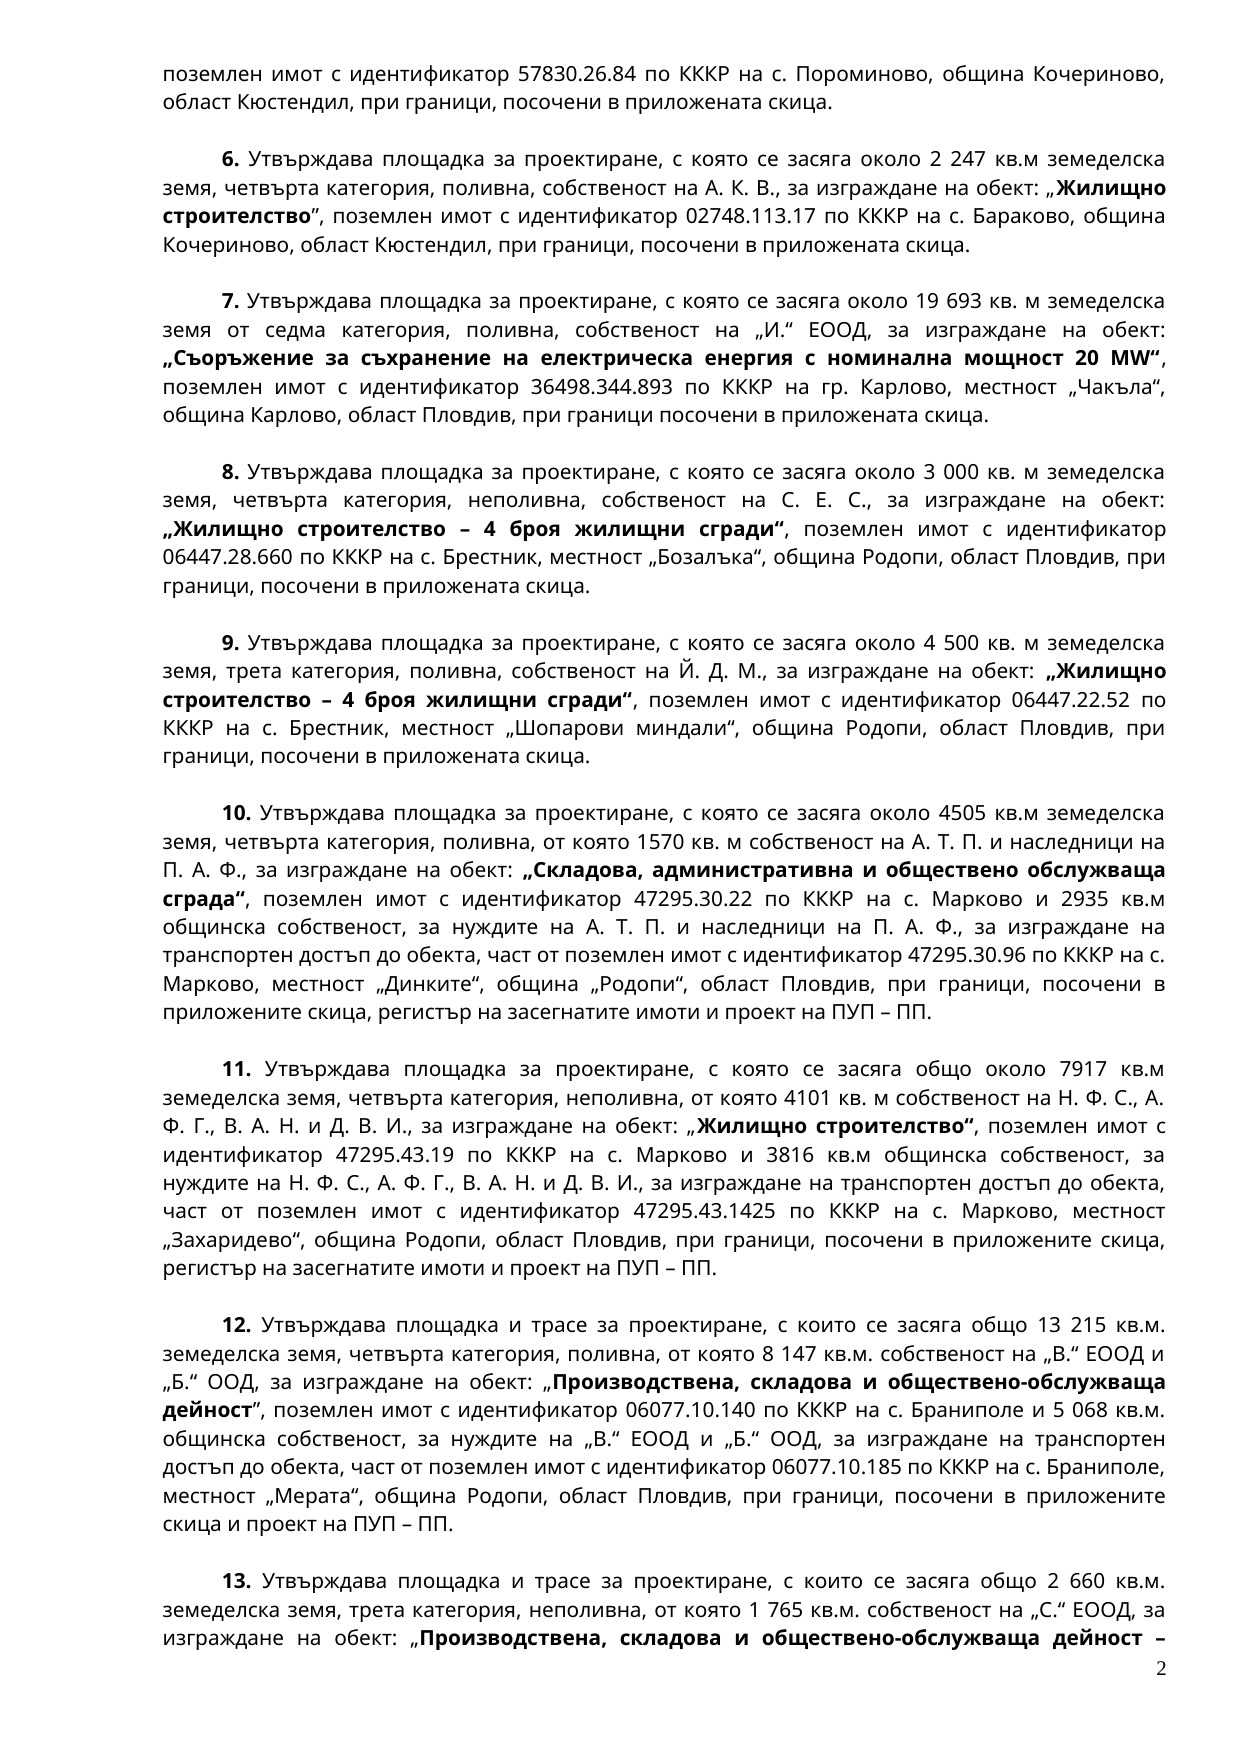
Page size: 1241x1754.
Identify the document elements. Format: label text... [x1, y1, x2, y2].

text 10. Утвърждава площадка за проектиране, с която се засяга около 4505 кв.м земеделска земя, четвърта категория, поливна, от която 1570 кв. м собственост на А. Т. П. и наследници на П. А. Ф., за изграждане на обект: „Складова, административна и обществено обслужваща сграда“, поземлен имот с идентификатор 47295.30.22 по КККР на с. Марково и 2935 кв.м общинска собственост, за нуждите на А. Т. П. и наследници на П. А. Ф., за изграждане на транспортен достъп до обекта, част от поземлен имот с идентификатор 47295.30.96 по КККР на с. Марково, местност „Динките“, община „Родопи“, област Пловдив, при граници, посочени в приложените скица, регистър на засегнатите имоти и проект на ПУП – ПП. [162, 798, 1167, 1026]
text 12. Утвърждава площадка и трасе за проектиране, с които се засяга общо 13 215 кв.м. земеделска земя, четвърта категория, поливна, от която 8 147 кв.м. собственост на „В.“ ЕООД и „Б.“ ООД, за изграждане на обект: „Производствена, складова и обществено-обслужваща дейност”, поземлен имот с идентификатор 06077.10.140 по КККР на с. Браниполе и 5 068 кв.м. общинска собственост, за нуждите на „В.“ ЕООД и „Б.“ ООД, за изграждане на транспортен достъп до обекта, част от поземлен имот с идентификатор 06077.10.185 по КККР на с. Браниполе, местност „Мерата“, община Родопи, област Пловдив, при граници, посочени в приложените скица и проект на ПУП – ПП. [162, 1310, 1167, 1538]
text 11. Утвърждава площадка за проектиране, с която се засяга общо около 7917 кв.м земеделска земя, четвърта категория, неполивна, от която 4101 кв. м собственост на Н. Ф. С., А. Ф. Г., В. А. Н. и Д. В. И., за изграждане на обект: „Жилищно строителство“, поземлен имот с идентификатор 47295.43.19 по КККР на с. Марково и 3816 кв.м общинска собственост, за нуждите на Н. Ф. С., А. Ф. Г., В. А. Н. и Д. В. И., за изграждане на транспортен достъп до обекта, част от поземлен имот с идентификатор 47295.43.1425 по КККР на с. Марково, местност „Захаридево“, община Родопи, област Пловдив, при граници, посочени в приложените скица, регистър на засегнатите имоти и проект на ПУП – ПП. [162, 1054, 1167, 1282]
text 8. Утвърждава площадка за проектиране, с която се засяга около 3 000 кв. м земеделска земя, четвърта категория, неполивна, собственост на С. Е. С., за изграждане на обект: „Жилищно строителство – 4 броя жилищни сгради“, поземлен имот с идентификатор 06447.28.660 по КККР на с. Брестник, местност „Бозалъка“, община Родопи, област Пловдив, при граници, посочени в приложената скица. [162, 457, 1167, 599]
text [162, 59, 1167, 116]
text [162, 1566, 1167, 1652]
text 6. Утвърждава площадка за проектиране, с която се засяга около 2 247 кв.м земеделска земя, четвърта категория, поливна, собственост на А. К. В., за изграждане на обект: „Жилищно строителство”, поземлен имот с идентификатор 02748.113.17 по КККР на с. Бараково, община Кочериново, област Кюстендил, при граници, посочени в приложената скица. [162, 144, 1167, 258]
text 7. Утвърждава площадка за проектиране, с която се засяга около 19 693 кв. м земеделска земя от седма категория, поливна, собственост на „И.“ ЕООД, за изграждане на обект: „Съоръжение за съхранение на електрическа енергия с номинална мощност 20 MW“, поземлен имот с идентификатор 36498.344.893 по КККР на гр. Карлово, местност „Чакъла“, община Карлово, област Пловдив, при граници посочени в приложената скица. [162, 287, 1167, 429]
text 9. Утвърждава площадка за проектиране, с която се засяга около 4 500 кв. м земеделска земя, трета категория, поливна, собственост на Й. Д. М., за изграждане на обект: „Жилищно строителство – 4 броя жилищни сгради“, поземлен имот с идентификатор 06447.22.52 по КККР на с. Брестник, местност „Шопарови миндали“, община Родопи, област Пловдив, при граници, посочени в приложената скица. [162, 628, 1167, 770]
